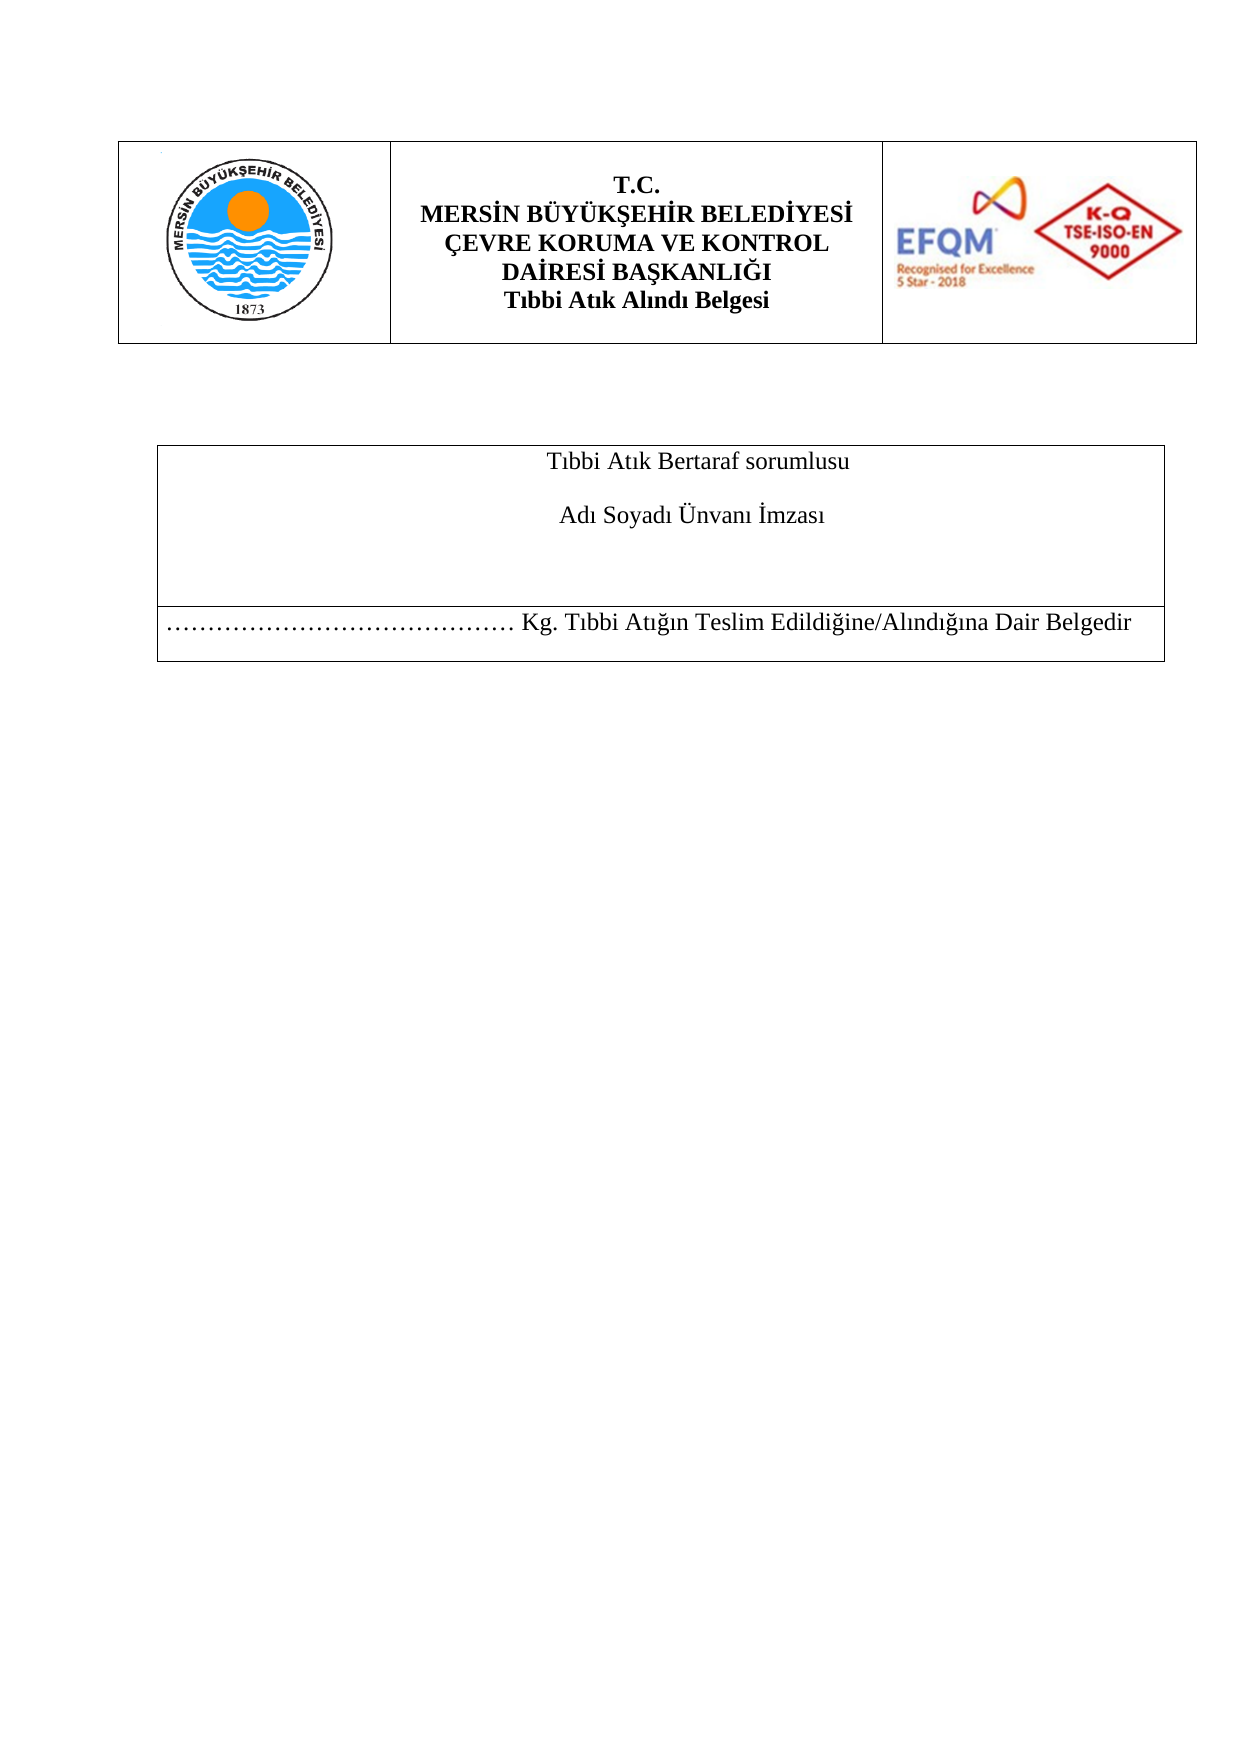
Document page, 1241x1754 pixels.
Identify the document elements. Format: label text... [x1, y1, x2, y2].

picture [160, 152, 335, 326]
table_cell …………………………………… Kg. Tıbbi Atığın Teslim Edildiğine/Alındığına Dair Belgedir [158, 607, 1164, 661]
picture [893, 176, 1184, 289]
